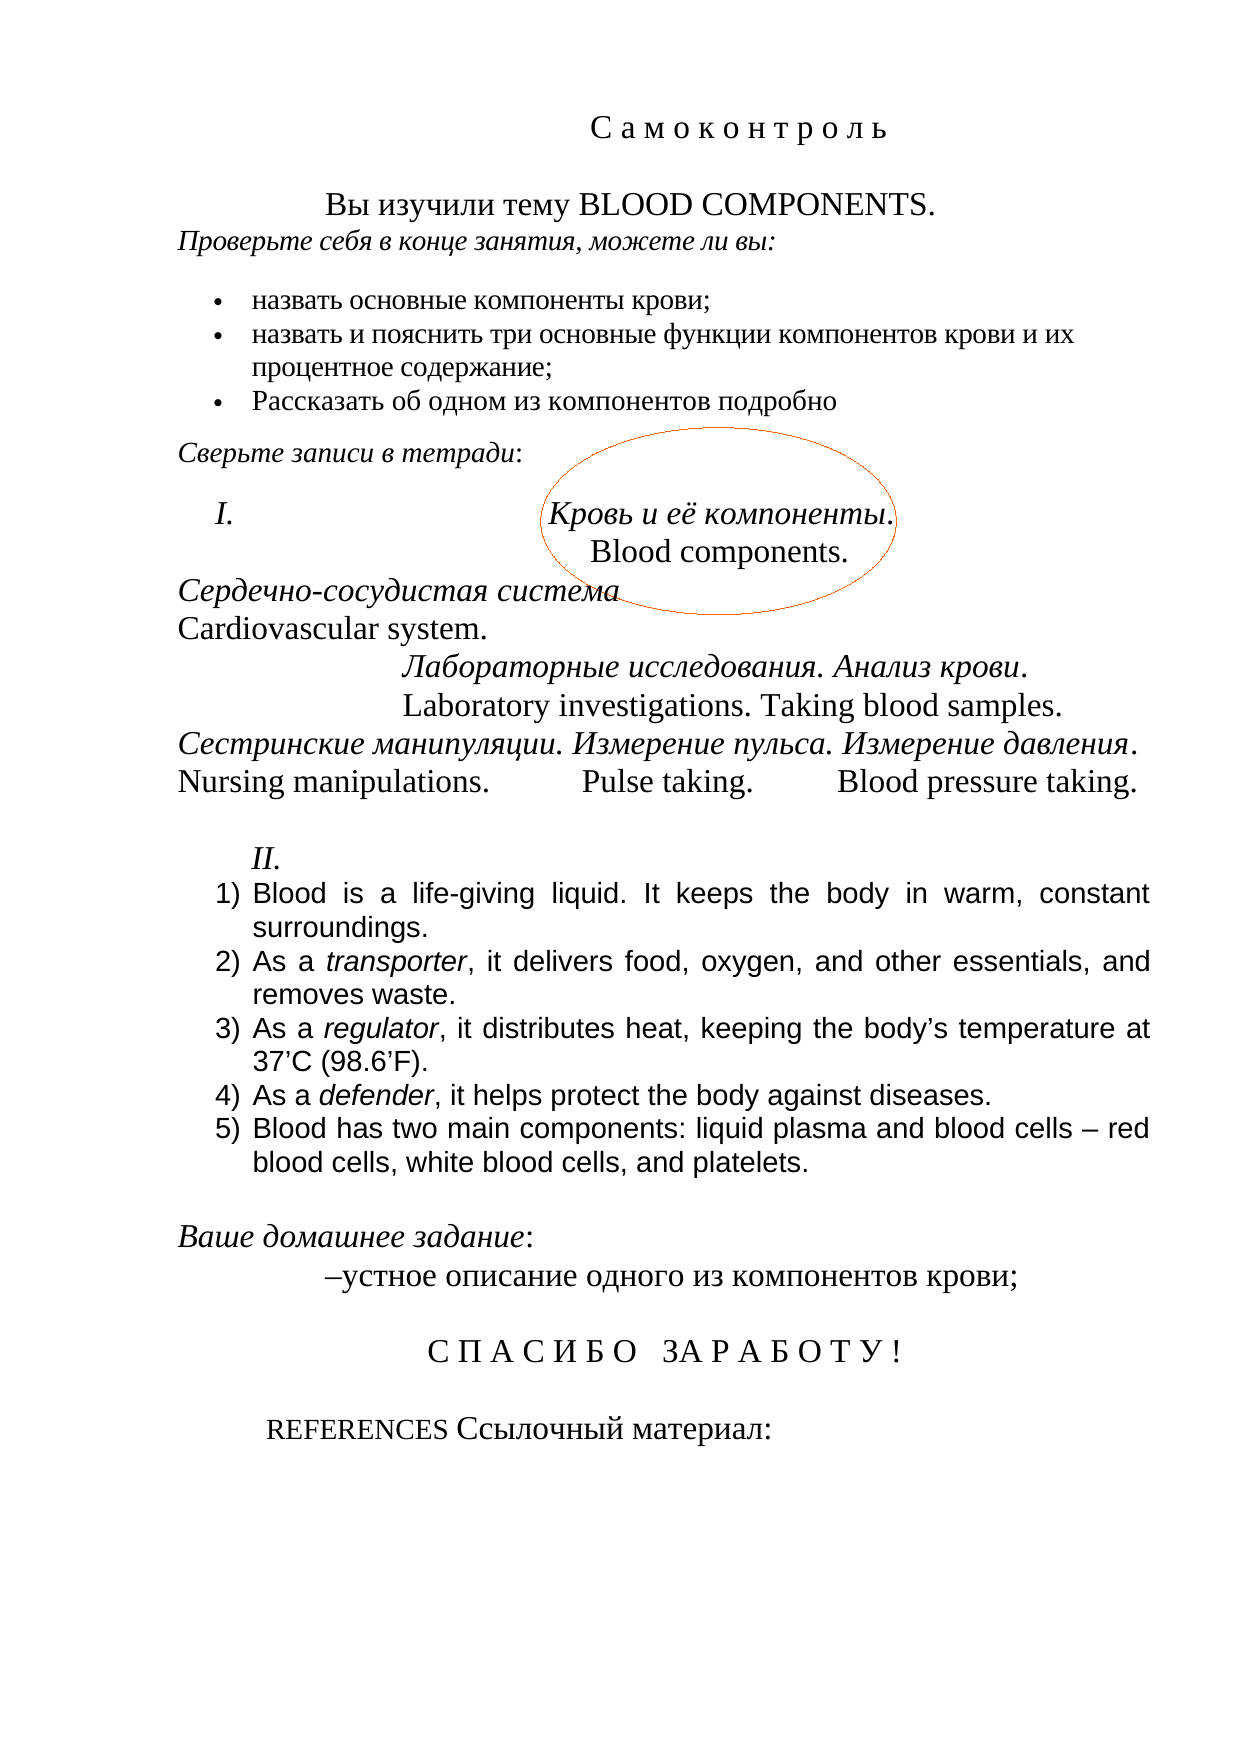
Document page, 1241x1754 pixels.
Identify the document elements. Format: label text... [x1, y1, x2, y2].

list As a defender, it helps protect the body against diseases. [215, 1078, 1152, 1111]
text Сердечно-сосудистая система [177, 570, 1152, 608]
list As a transporter, it delivers food, oxygen, and other essentials, and removes waste. [215, 943, 1152, 1011]
list Blood has two main components: liquid plasma and blood cells – red blood cells, white blood cells, and platelets. [215, 1111, 1152, 1178]
text Ваше домашнее задание: [177, 1217, 1152, 1255]
text Вы изучили тему BLOOD COMPONENTS. [281, 184, 1152, 223]
text С а м о к о н т р о л ь [281, 108, 1152, 146]
list As a regulator, it distributes heat, keeping the body’s temperature at 37’С (98.6’F). [215, 1011, 1152, 1078]
text С П А С И Б О ЗА Р А Б О Т У ! [177, 1332, 1152, 1370]
list Кровь и её компоненты. [215, 493, 1152, 531]
text Laboratory investigations. Taking blood samples. [177, 685, 1152, 723]
list Blood is a life-giving liquid. It keeps the body in warm, constant surroundings. [215, 876, 1152, 943]
list Рассказать об одном из компонентов подробно [214, 383, 1152, 416]
text Лабораторные исследования. Анализ крови. [177, 646, 1152, 685]
text Проверьте себя в конце занятия, можете ли вы: [177, 223, 1152, 256]
text Сверьте записи в тетради: [177, 436, 1152, 469]
text II. [177, 838, 1152, 876]
list Blood components. [290, 531, 1152, 570]
text REFERENCES Ccылочный материал: [266, 1408, 1152, 1447]
text Cardiovascular system. [177, 608, 1152, 646]
list назвать и пояснить три основные функции компонентов крови и их процентное содержание; [214, 316, 1152, 383]
list назвать основные компоненты крови; [214, 282, 1152, 316]
text Сестринские манипуляции. Измерение пульса. Измерение давления. Nursing manipulations. Pulse taking. Blood pressure taking. [177, 723, 1152, 800]
text –устное описание одного из компонентов крови; [281, 1255, 1152, 1293]
